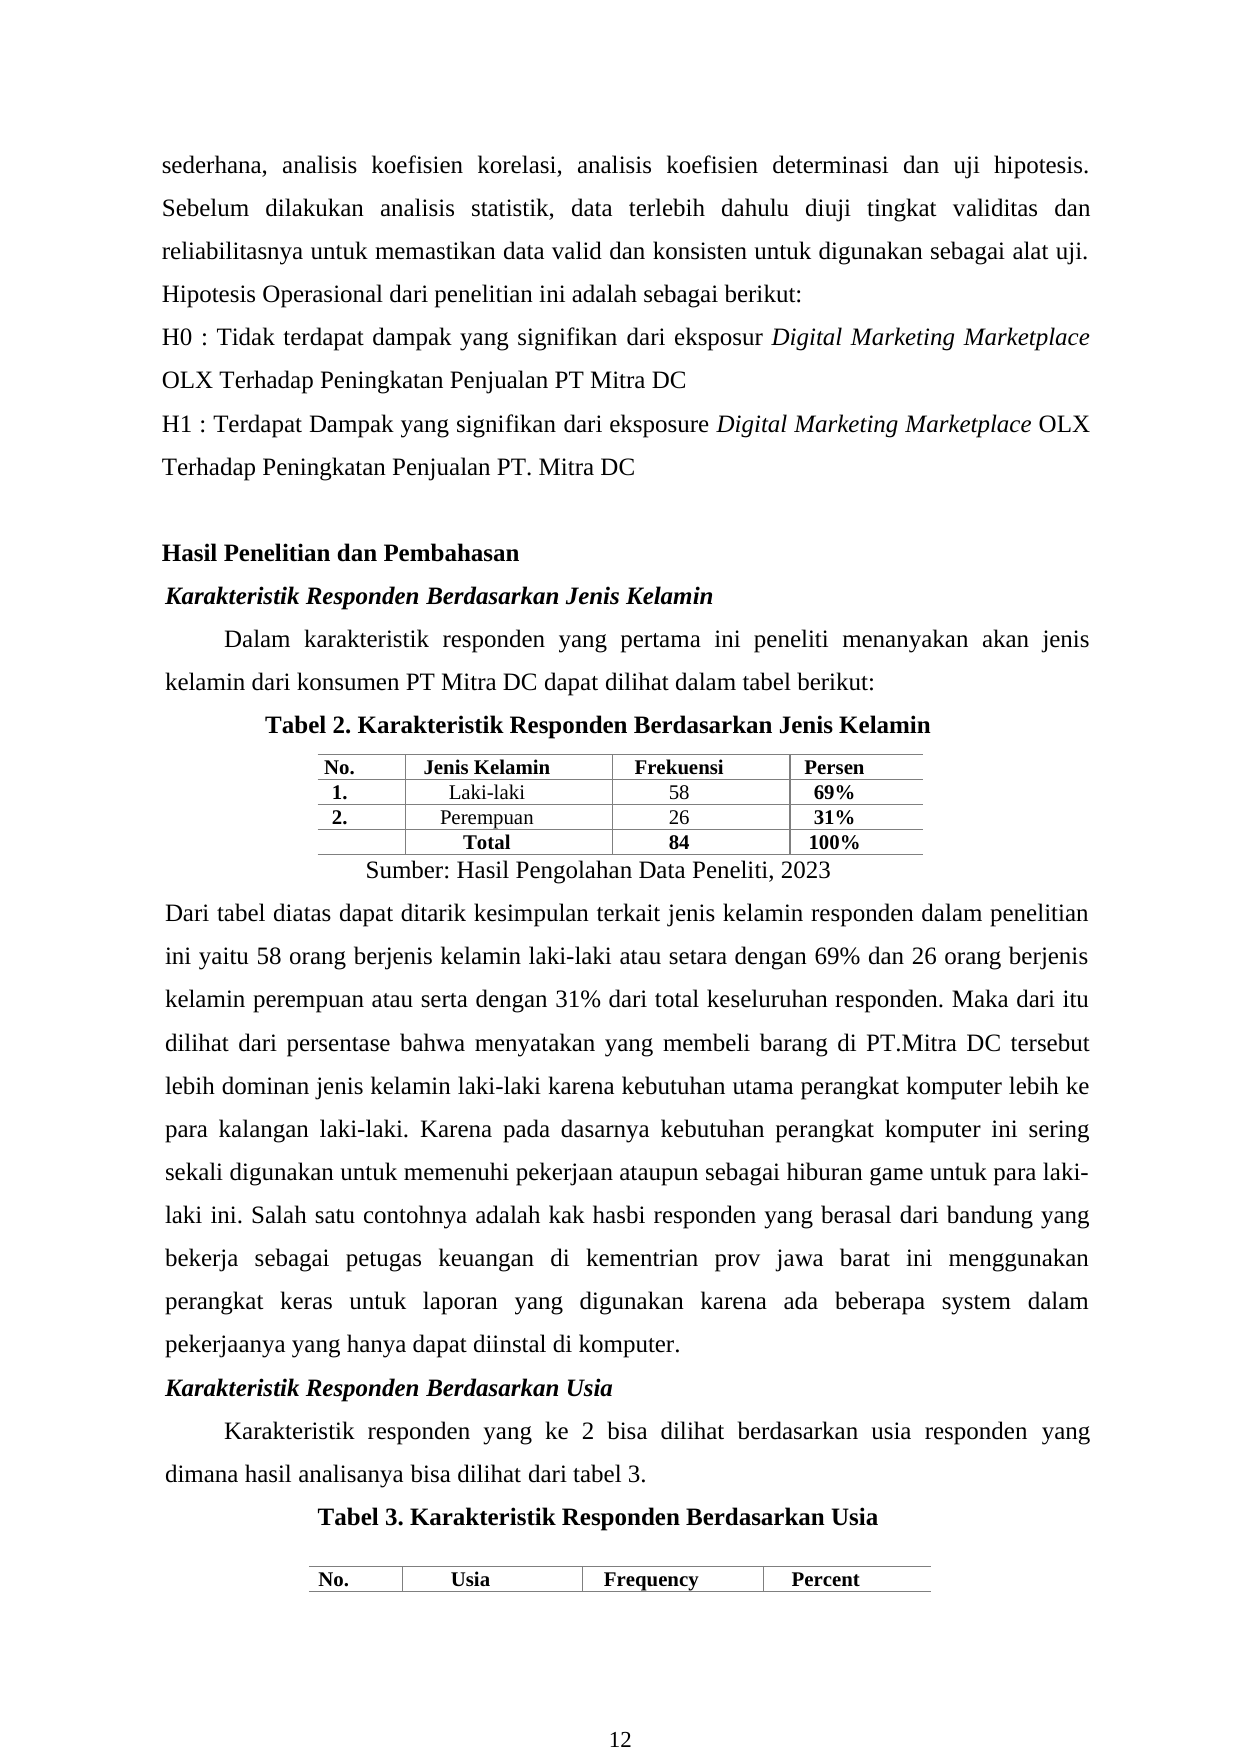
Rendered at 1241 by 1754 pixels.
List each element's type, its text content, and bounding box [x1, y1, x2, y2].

table_cell 2. [318, 805, 405, 829]
text Karakteristik responden yang ke 2 bisa dilihat berdasarkan usia responden yang dimana hasil analisanya bisa dilihat dari tabel 3. [165, 1416, 1090, 1488]
table_header No. [318, 755, 405, 779]
table_cell 1. [318, 780, 405, 804]
table_header Frequency [583, 1567, 763, 1591]
table_header Frekuensi [613, 755, 789, 779]
table_cell 26 [613, 805, 789, 829]
table_cell [318, 830, 405, 854]
text Dari tabel diatas dapat ditarik kesimpulan terkait jenis kelamin responden dalam penelitian ini yaitu 58 orang berjenis kelamin laki-laki atau setara dengan 69% dan 26 orang berjenis kelamin perempuan atau serta dengan 31% dari total keseluruhan responden. Maka dari itu dilihat dari persentase bahwa menyatakan yang membeli barang di PT.Mitra DC tersebut lebih dominan jenis kelamin laki-laki karena kebutuhan utama perangkat komputer lebih ke para kalangan laki-laki. Karena pada dasarnya kebutuhan perangkat komputer ini sering sekali digunakan untuk memenuhi pekerjaan ataupun sebagai hiburan game untuk para laki-laki ini. Salah satu contohnya adalah kak hasbi responden yang berasal dari bandung yang bekerja sebagai petugas keuangan di kementrian prov jawa barat ini menggunakan perangkat keras untuk laporan yang digunakan karena ada beberapa system dalam pekerjaanya yang hanya dapat diinstal di komputer. [165, 898, 1090, 1358]
table_header Persen [791, 755, 923, 779]
table_header Percent [764, 1567, 931, 1591]
subtitle Hasil Penelitian dan Pembahasan [162, 538, 1090, 567]
text Karakteristik Responden Berdasarkan Usia [165, 1373, 1090, 1401]
text Tabel 2. Karakteristik Responden Berdasarkan Jenis Kelamin [106, 711, 1090, 739]
text Dalam karakteristik responden yang pertama ini peneliti menanyakan akan jenis kelamin dari konsumen PT Mitra DC dapat dilihat dalam tabel berikut: [165, 624, 1090, 696]
table_cell 100% [791, 830, 923, 854]
table_cell Perempuan [406, 805, 612, 829]
table_cell Laki-laki [406, 780, 612, 804]
table_cell 69% [791, 780, 923, 804]
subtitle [162, 150, 1090, 308]
table_cell 58 [613, 780, 789, 804]
table_cell 31% [791, 805, 923, 829]
table_header Usia [403, 1567, 582, 1591]
subtitle H1 : Terdapat Dampak yang signifikan dari eksposure Digital Marketing Marketplace OLX Terhadap Peningkatan Penjualan PT. Mitra DC [162, 409, 1090, 481]
table_header No. [309, 1567, 402, 1591]
table_header Jenis Kelamin [406, 755, 612, 779]
text Karakteristik Responden Berdasarkan Jenis Kelamin [165, 581, 1090, 610]
table_cell 84 [613, 830, 789, 854]
text Tabel 3. Karakteristik Responden Berdasarkan Usia [106, 1502, 1090, 1531]
text Sumber: Hasil Pengolahan Data Peneliti, 2023 [106, 855, 1090, 884]
table_cell Total [406, 830, 612, 854]
subtitle H0 : Tidak terdapat dampak yang signifikan dari eksposur Digital Marketing Marketplace OLX Terhadap Peningkatan Penjualan PT Mitra DC [162, 322, 1090, 394]
